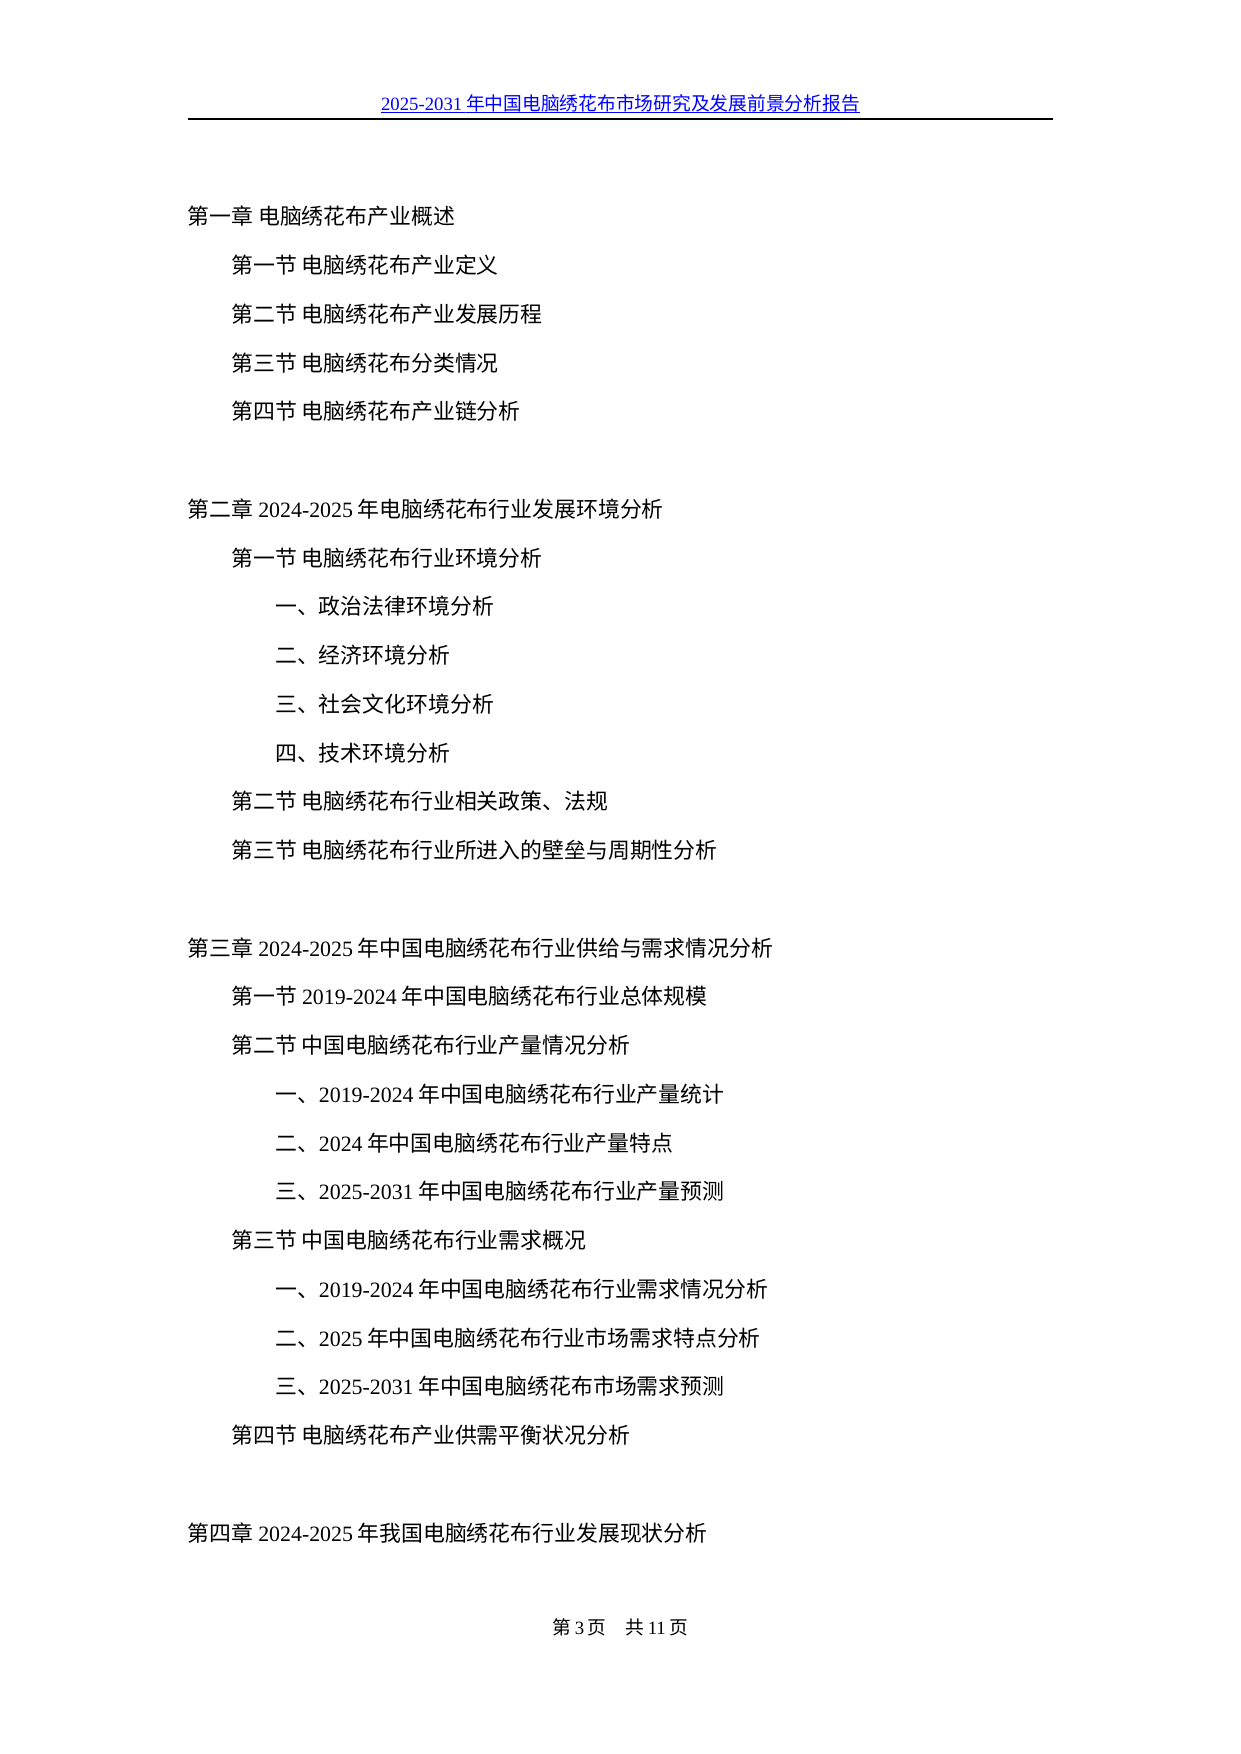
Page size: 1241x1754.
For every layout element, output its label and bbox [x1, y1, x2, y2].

text [187, 150, 1053, 1548]
